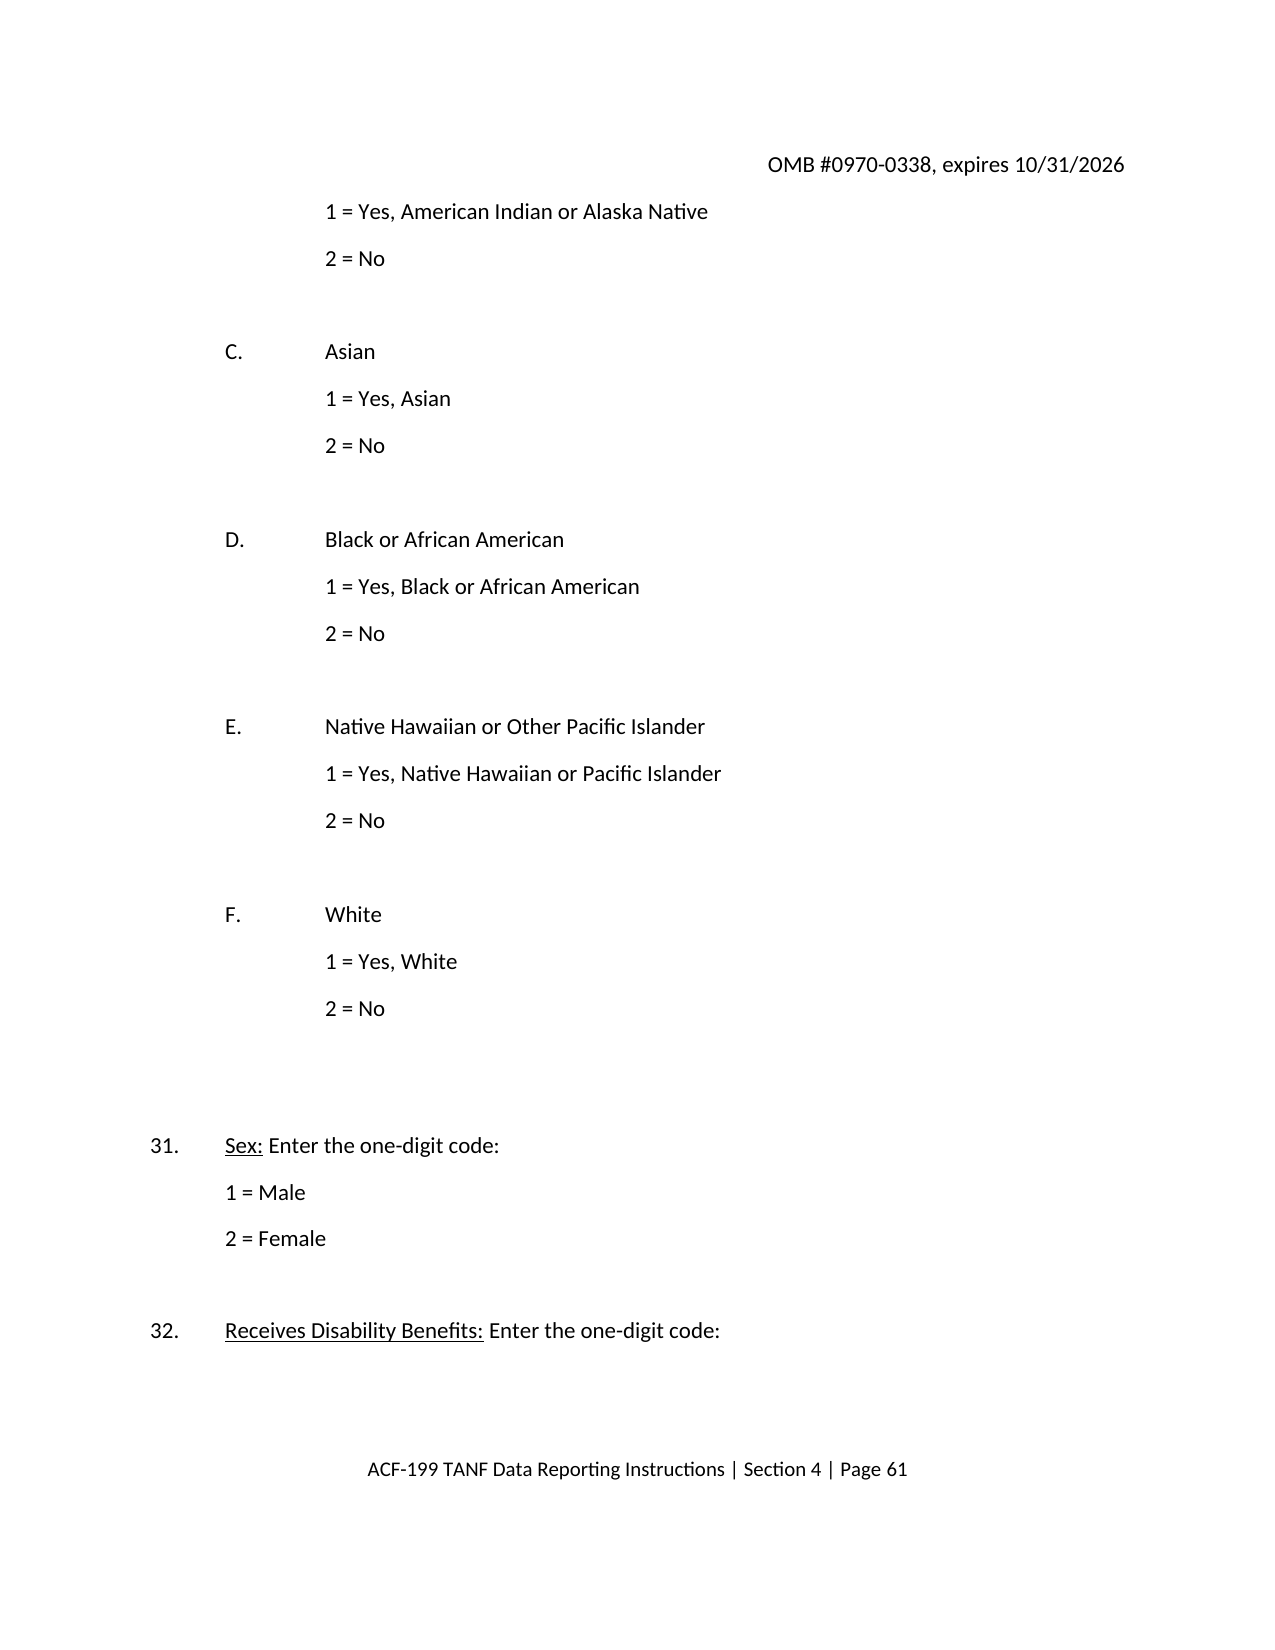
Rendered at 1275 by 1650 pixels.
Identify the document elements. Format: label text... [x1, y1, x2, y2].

text 1 = Yes, American Indian or Alaska Native [150, 197, 1125, 225]
text 1 = Yes, Asian [150, 384, 1125, 412]
text C. Asian [150, 337, 1125, 365]
text 2 = No [150, 994, 1125, 1022]
text F. White [150, 900, 1125, 928]
text 31. Sex: Enter the one-digit code: [150, 1131, 1125, 1159]
text 2 = No [150, 619, 1125, 647]
text 2 = Female [150, 1224, 1125, 1252]
text 1 = Male [150, 1178, 1125, 1206]
text 1 = Yes, White [150, 947, 1125, 975]
text E. Native Hawaiian or Other Pacific Islander [150, 712, 1125, 740]
text 2 = No [150, 431, 1125, 459]
text 1 = Yes, Native Hawaiian or Pacific Islander [150, 759, 1125, 787]
text D. Black or African American [150, 525, 1125, 553]
text 2 = No [150, 806, 1125, 834]
text 1 = Yes, Black or African American [150, 572, 1125, 600]
text 2 = No [150, 244, 1125, 272]
text 32. Receives Disability Benefits: Enter the one-digit code: [150, 1316, 1125, 1344]
